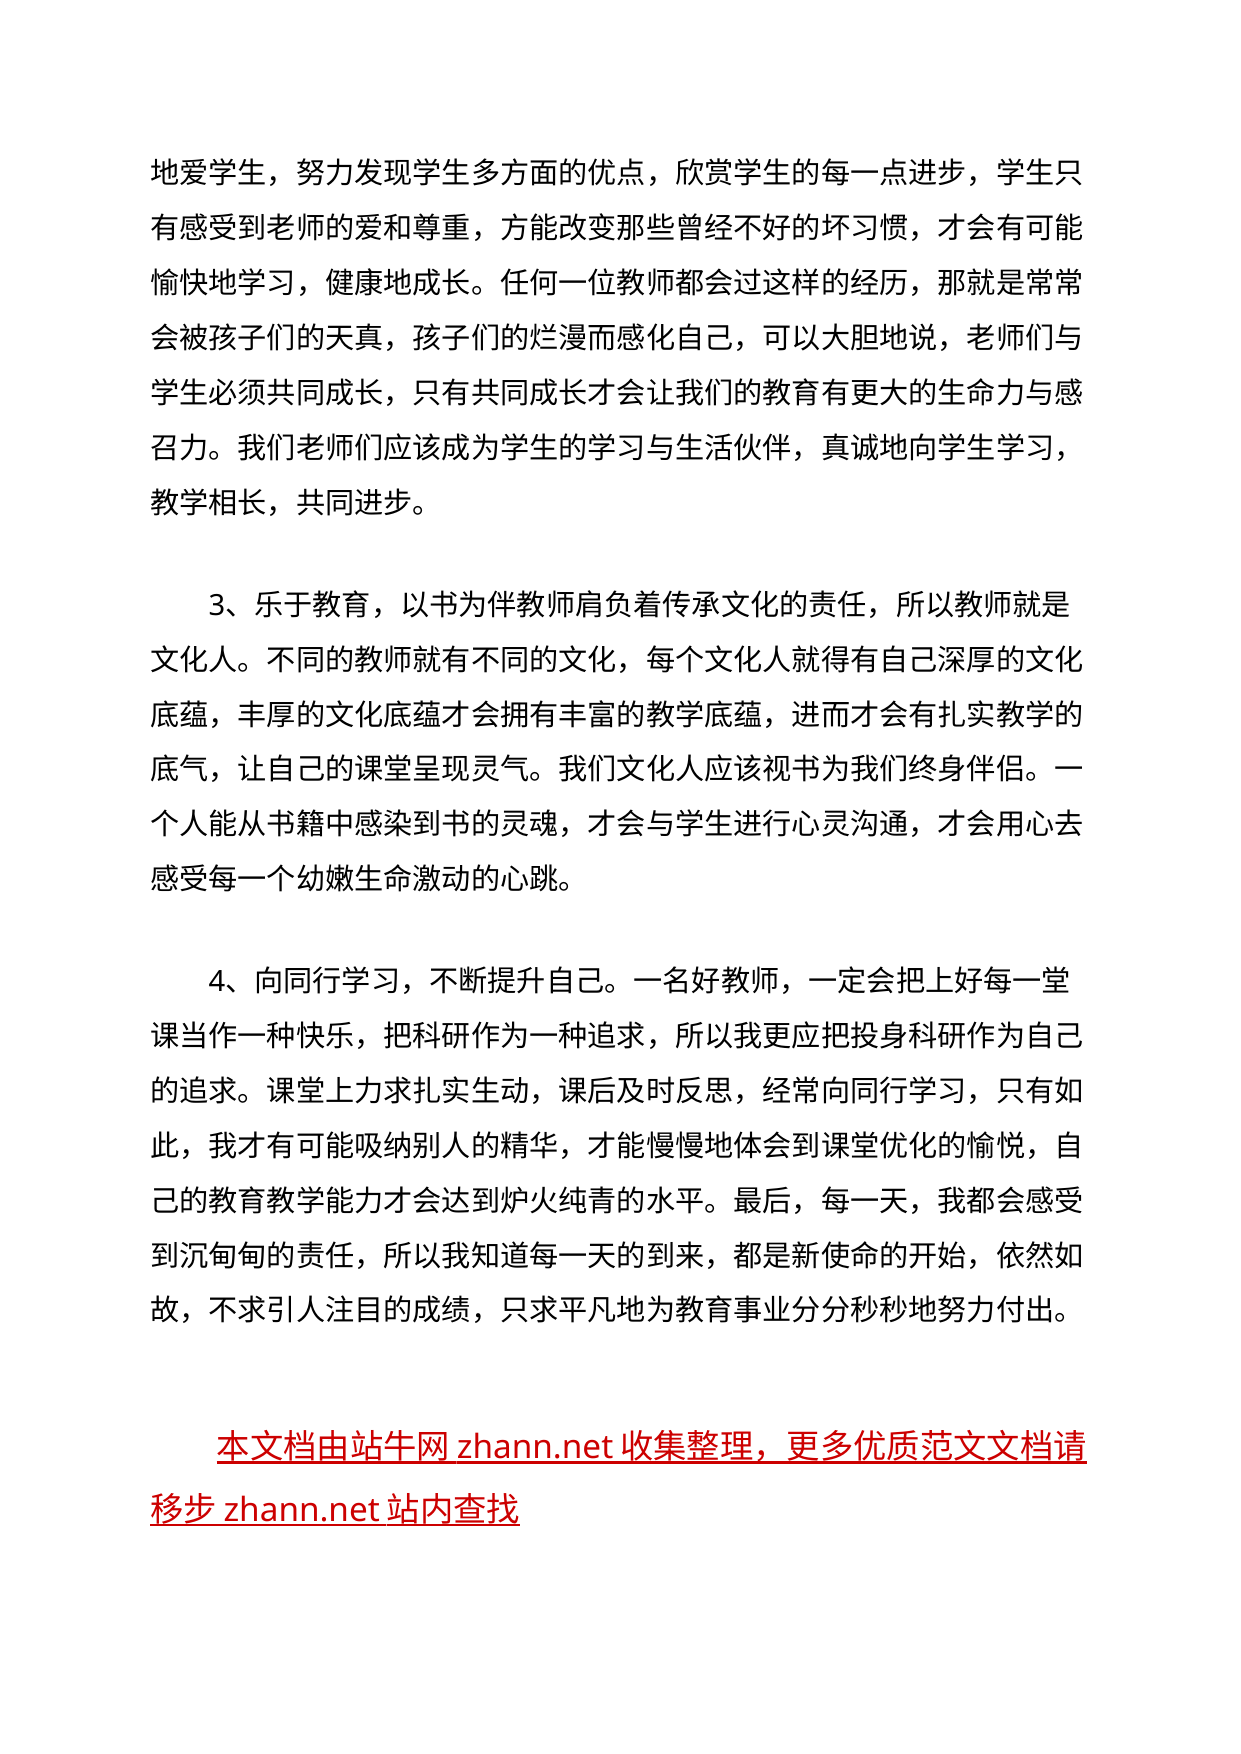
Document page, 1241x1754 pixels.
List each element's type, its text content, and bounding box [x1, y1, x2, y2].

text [150, 150, 1090, 522]
text 3、乐于教育，以书为伴教师肩负着传承文化的责任，所以教师就是文化人。不同的教师就有不同的文化，每个文化人就得有自己深厚的文化底蕴，丰厚的文化底蕴才会拥有丰富的教学底蕴，进而才会有扎实教学的底气，让自己的课堂呈现灵气。我们文化人应该视书为我们终身伴侣。一个人能从书籍中感染到书的灵魂，才会与学生进行心灵沟通，才会用心去感受每一个幼嫩生命激动的心跳。 [150, 581, 1090, 898]
text 本文档由站牛网zhann.net收集整理，更多优质范文文档请移步zhann.net站内查找 [150, 1420, 1090, 1531]
text 4、向同行学习，不断提升自己。一名好教师，一定会把上好每一堂课当作一种快乐，把科研作为一种追求，所以我更应把投身科研作为自己的追求。课堂上力求扎实生动，课后及时反思，经常向同行学习，只有如此，我才有可能吸纳别人的精华，才能慢慢地体会到课堂优化的愉悦，自己的教育教学能力才会达到炉火纯青的水平。最后，每一天，我都会感受到沉甸甸的责任，所以我知道每一天的到来，都是新使命的开始，依然如故，不求引人注目的成绩，只求平凡地为教育事业分分秒秒地努力付出。 [150, 957, 1090, 1329]
